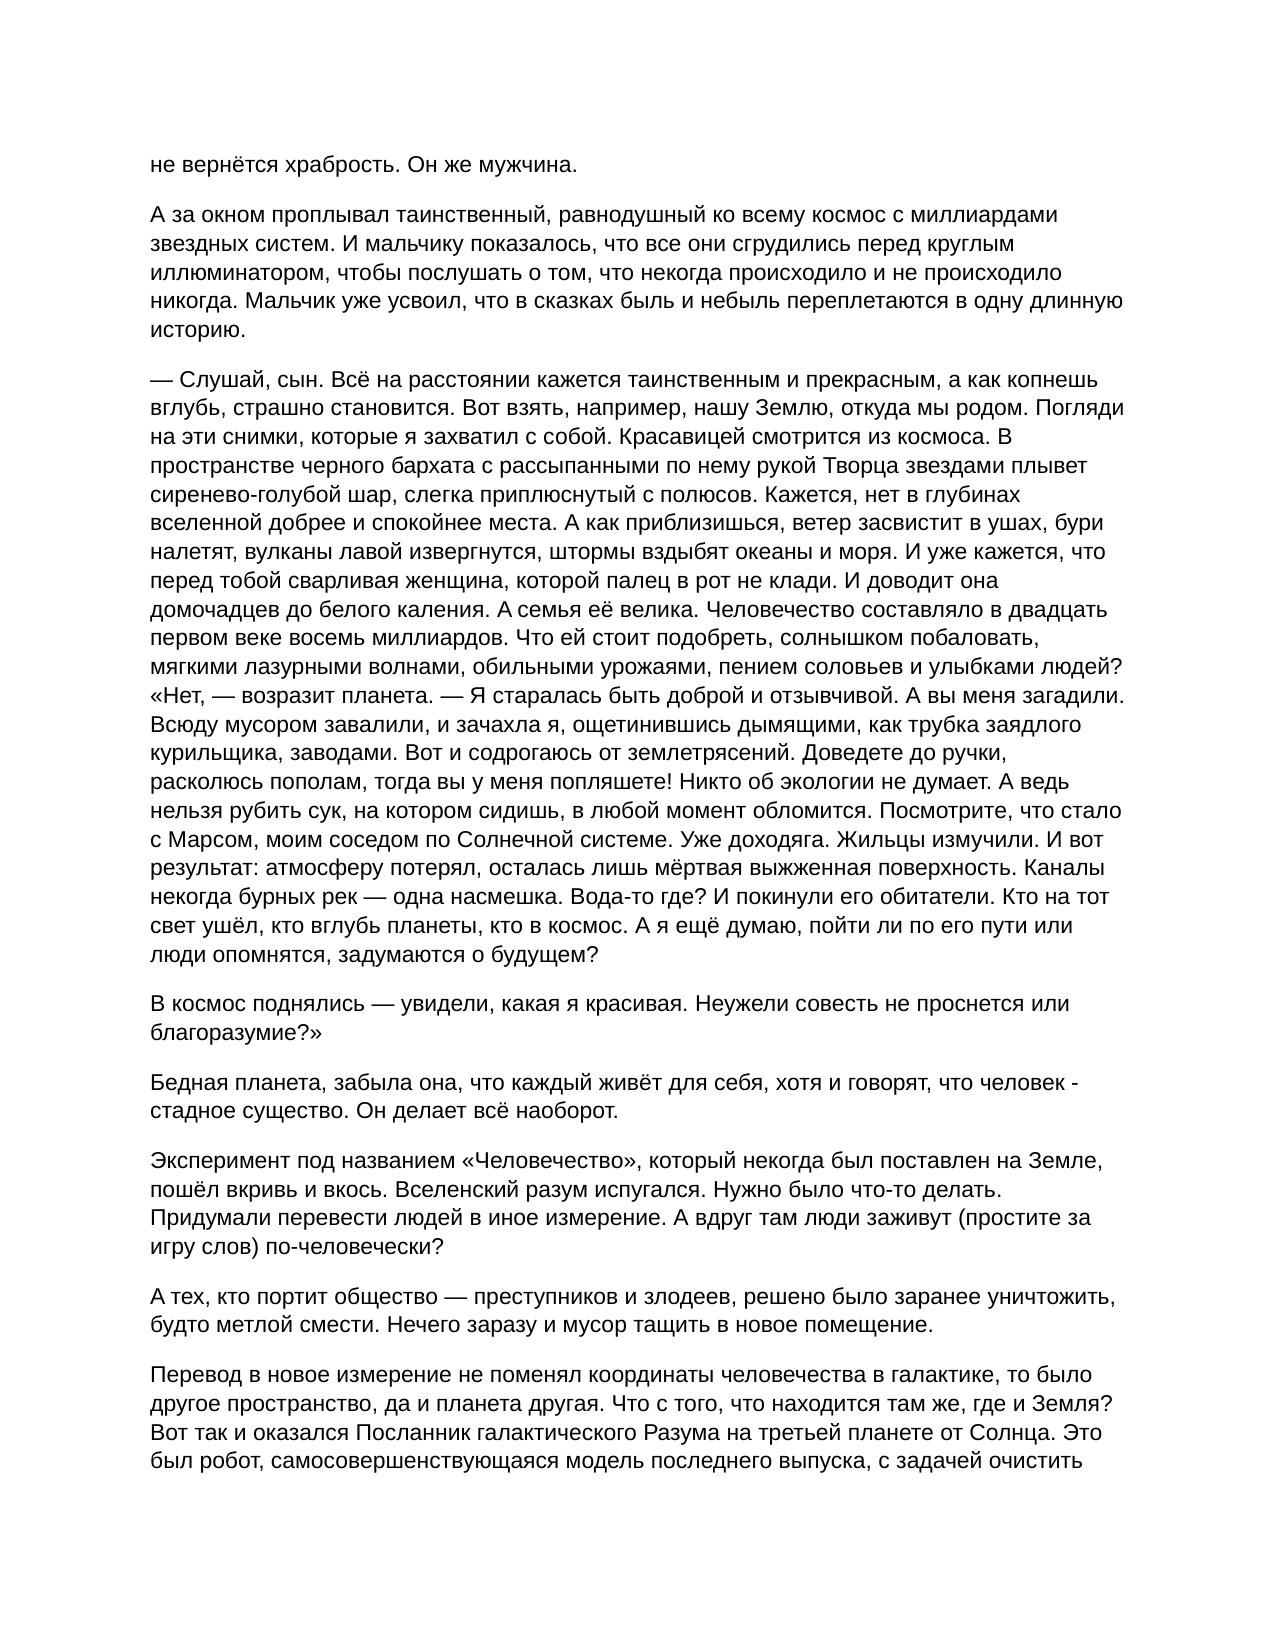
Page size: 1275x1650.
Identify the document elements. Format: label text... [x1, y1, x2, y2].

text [150, 150, 1125, 179]
text A тех, кто портит общество — преступников и злодеев, решено было заранее уничтожить, будто метлой смести. Нечего заразу и мусор тащить в новое помещение. [150, 1281, 1125, 1339]
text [150, 1359, 1125, 1474]
text В космос поднялись — увидели, какая я красивая. Неужели совесть не проснется или благоразумие?» [150, 989, 1125, 1046]
text Эксперимент под названием «Человечество», который некогда был поставлен на Земле, пошёл вкривь и вкось. Вселенский разум испугался. Нужно было что-то делать. Придумали перевести людей в иное измерение. А вдруг там люди заживут (простите за игру слов) по-человечески? [150, 1145, 1125, 1260]
text А за окном проплывал таинственный, равнодушный ко всему космос с миллиардами звездных систем. И мальчику показалось, что все они сгрудились перед круглым иллюминатором, чтобы послушать о том, что некогда происходило и не происходило никогда. Мальчик уже усвоил, что в сказках быль и небыль переплетаются в одну длинную историю. [150, 199, 1125, 343]
text Бедная планета, забыла она, что каждый живёт для себя, хотя и говорят, что человек - стадное существо. Он делает всё наоборот. [150, 1067, 1125, 1124]
text — Слушай, сын. Всё на расстоянии кажется таинственным и прекрасным, а как копнешь вглубь, страшно становится. Вот взять, например, нашу Землю, откуда мы родом. Погляди на эти снимки, которые я захватил с собой. Красавицей смотрится из космоса. В пространстве черного бархата с рассыпанными по нему рукой Творца звездами плывет сиренево-голубой шар, слегка приплюснутый с полюсов. Кажется, нет в глубинах вселенной добрее и спокойнее места. А как приблизишься, ветер засвистит в ушах, бури налетят, вулканы лавой извергнутся, штормы вздыбят океаны и моря. И уже кажется, что перед тобой сварливая женщина, которой палец в рот не клади. И доводит она домочадцев до белого каления. A семья её велика. Человечество составляло в двадцать первом веке восемь миллиардов. Что ей стоит подобреть, солнышком побаловать, мягкими лазурными волнами, обильными урожаями, пением соловьев и улыбками людей? «Нет, — возразит планета. — Я старалась быть доброй и отзывчивой. А вы меня загадили. Всюду мусором завалили, и зачахла я, ощетинившись дымящими, как трубка заядлого курильщика, заводами. Вот и содрогаюсь от землетрясений. Доведете до ручки, расколюсь пополам, тогда вы у меня попляшете! Никто об экологии не думает. А ведь нельзя рубить сук, на котором сидишь, в любой момент обломится. Посмотрите, что стало с Марсом, моим соседом по Солнечной системе. Уже доходяга. Жильцы измучили. И вот результат: атмосферу потерял, осталась лишь мёртвая выжженная поверхность. Каналы некогда бурных рек — одна насмешка. Вода-то где? И покинули его обитатели. Кто на тот свет ушёл, кто вглубь планеты, кто в космос. А я ещё думаю, пойти ли по его пути или люди опомнятся, задумаются о будущем? [150, 364, 1125, 968]
